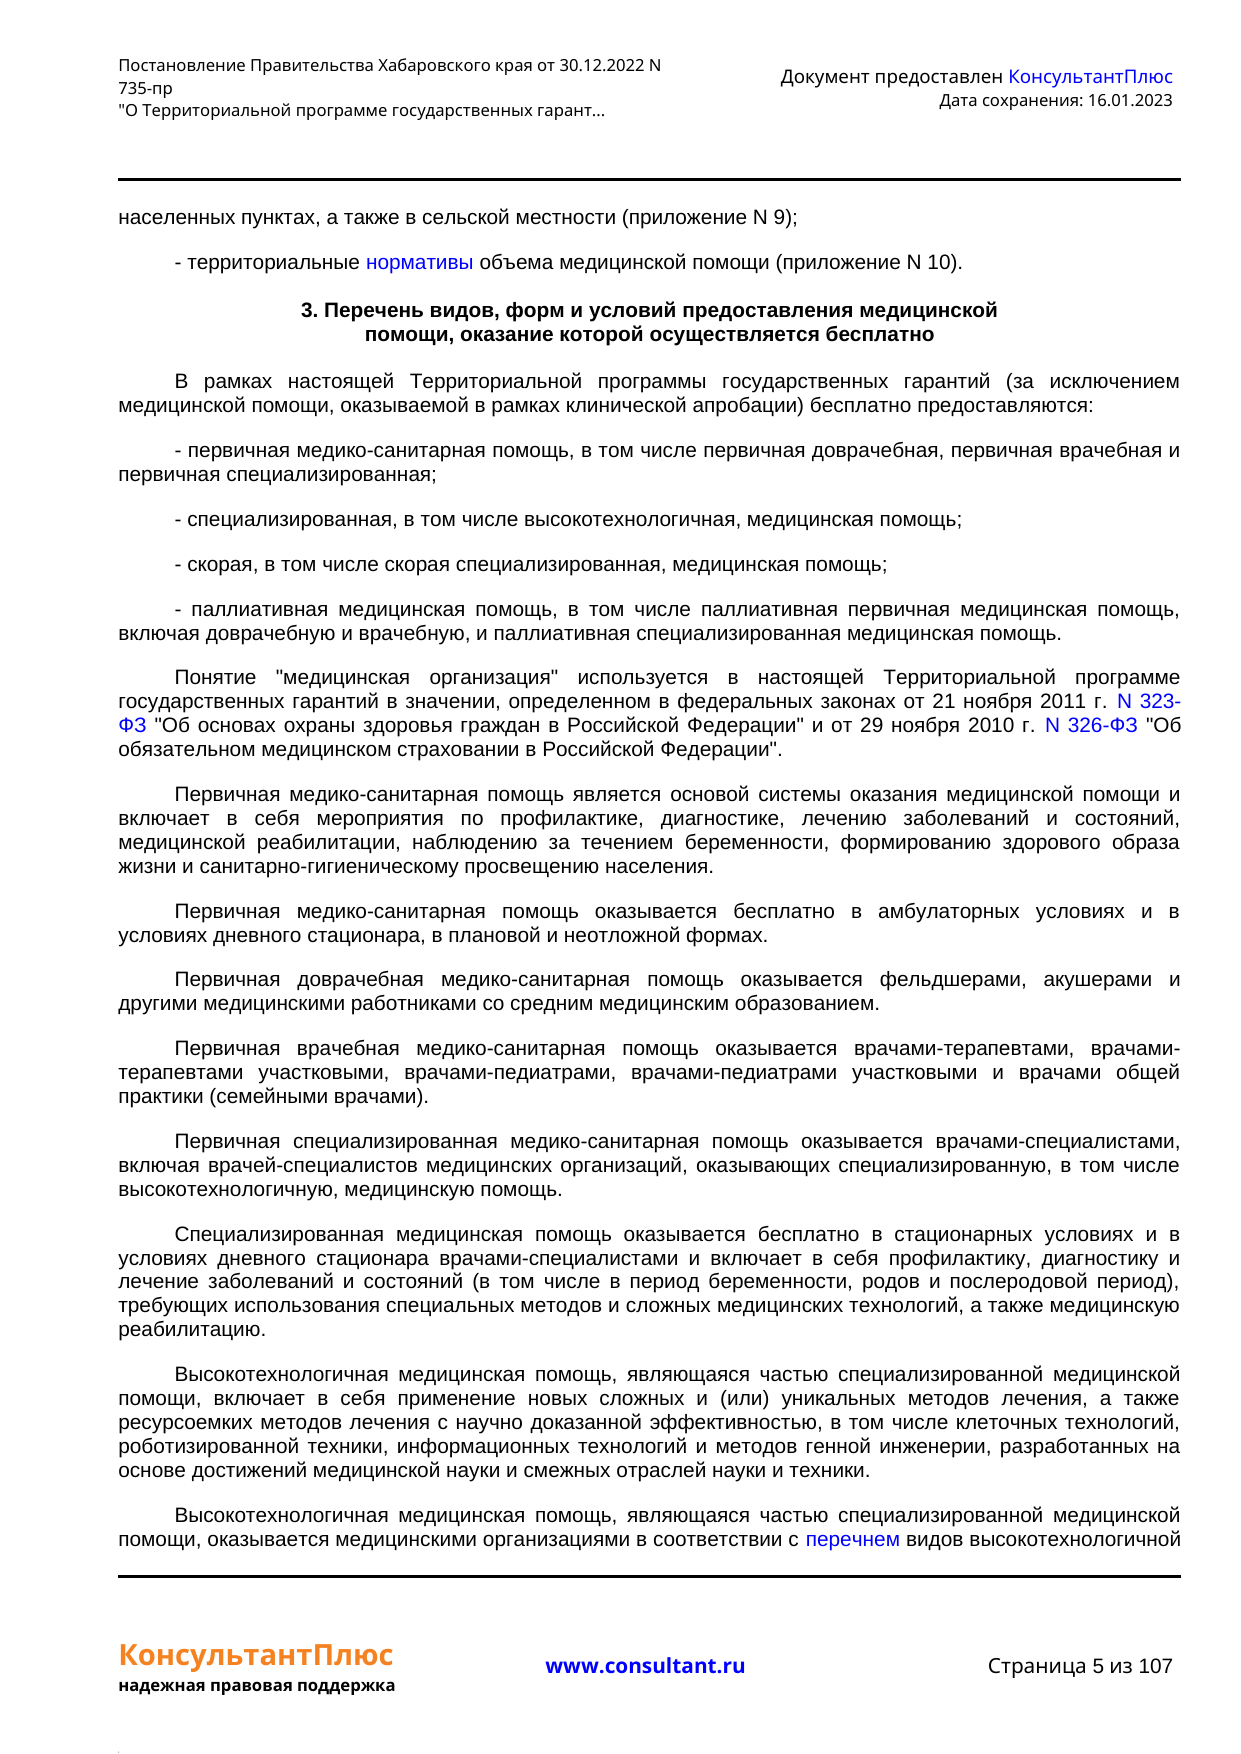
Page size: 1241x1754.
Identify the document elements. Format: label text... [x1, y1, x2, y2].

text Первичная специализированная медико-санитарная помощь оказывается врачами-специалистами, включая врачей-специалистов медицинских организаций, оказывающих специализированную, в том числе высокотехнологичную, медицинскую помощь. [118, 1129, 1181, 1201]
text - первичная медико-санитарная помощь, в том числе первичная доврачебная, первичная врачебная и первичная специализированная; [118, 438, 1181, 486]
text Высокотехнологичная медицинская помощь, являющаяся частью специализированной медицинской помощи, включает в себя применение новых сложных и (или) уникальных методов лечения, а также ресурсоемких методов лечения с научно доказанной эффективностью, в том числе клеточных технологий, роботизированной техники, информационных технологий и методов генной инженерии, разработанных на основе достижений медицинской науки и смежных отраслей науки и техники. [118, 1362, 1181, 1482]
text - территориальные нормативы объема медицинской помощи (приложение N 10). [118, 249, 1181, 273]
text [118, 1503, 1181, 1551]
text - специализированная, в том числе высокотехнологичная, медицинская помощь; [118, 507, 1181, 531]
text Первичная врачебная медико-санитарная помощь оказывается врачами-терапевтами, врачами-терапевтами участковыми, врачами-педиатрами, врачами-педиатрами участковыми и врачами общей практики (семейными врачами). [118, 1036, 1181, 1108]
title помощи, оказание которой осуществляется бесплатно [118, 321, 1181, 345]
text - паллиативная медицинская помощь, в том числе паллиативная первичная медицинская помощь, включая доврачебную и врачебную, и паллиативная специализированная медицинская помощь. [118, 596, 1181, 644]
text - скорая, в том числе скорая специализированная, медицинская помощь; [118, 552, 1181, 576]
text Первичная медико-санитарная помощь является основой системы оказания медицинской помощи и включает в себя мероприятия по профилактике, диагностике, лечению заболеваний и состояний, медицинской реабилитации, наблюдению за течением беременности, формированию здорового образа жизни и санитарно-гигиеническому просвещению населения. [118, 782, 1181, 878]
text Первичная медико-санитарная помощь оказывается бесплатно в амбулаторных условиях и в условиях дневного стационара, в плановой и неотложной формах. [118, 898, 1181, 946]
text Специализированная медицинская помощь оказывается бесплатно в стационарных условиях и в условиях дневного стационара врачами-специалистами и включает в себя профилактику, диагностику и лечение заболеваний и состояний (в том числе в период беременности, родов и послеродовой период), требующих использования специальных методов и сложных медицинских технологий, а также медицинскую реабилитацию. [118, 1221, 1181, 1341]
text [118, 205, 1181, 229]
text Первичная доврачебная медико-санитарная помощь оказывается фельдшерами, акушерами и другими медицинскими работниками со средним медицинским образованием. [118, 967, 1181, 1015]
text В рамках настоящей Территориальной программы государственных гарантий (за исключением медицинской помощи, оказываемой в рамках клинической апробации) бесплатно предоставляются: [118, 369, 1181, 417]
title 3. Перечень видов, форм и условий предоставления медицинской [118, 297, 1181, 321]
text Понятие "медицинская организация" используется в настоящей Территориальной программе государственных гарантий в значении, определенном в федеральных законах от 21 ноября 2011 г. N 323-ФЗ "Об основах охраны здоровья граждан в Российской Федерации" и от 29 ноября 2010 г. N 326-ФЗ "Об обязательном медицинском страховании в Российской Федерации". [118, 665, 1181, 761]
